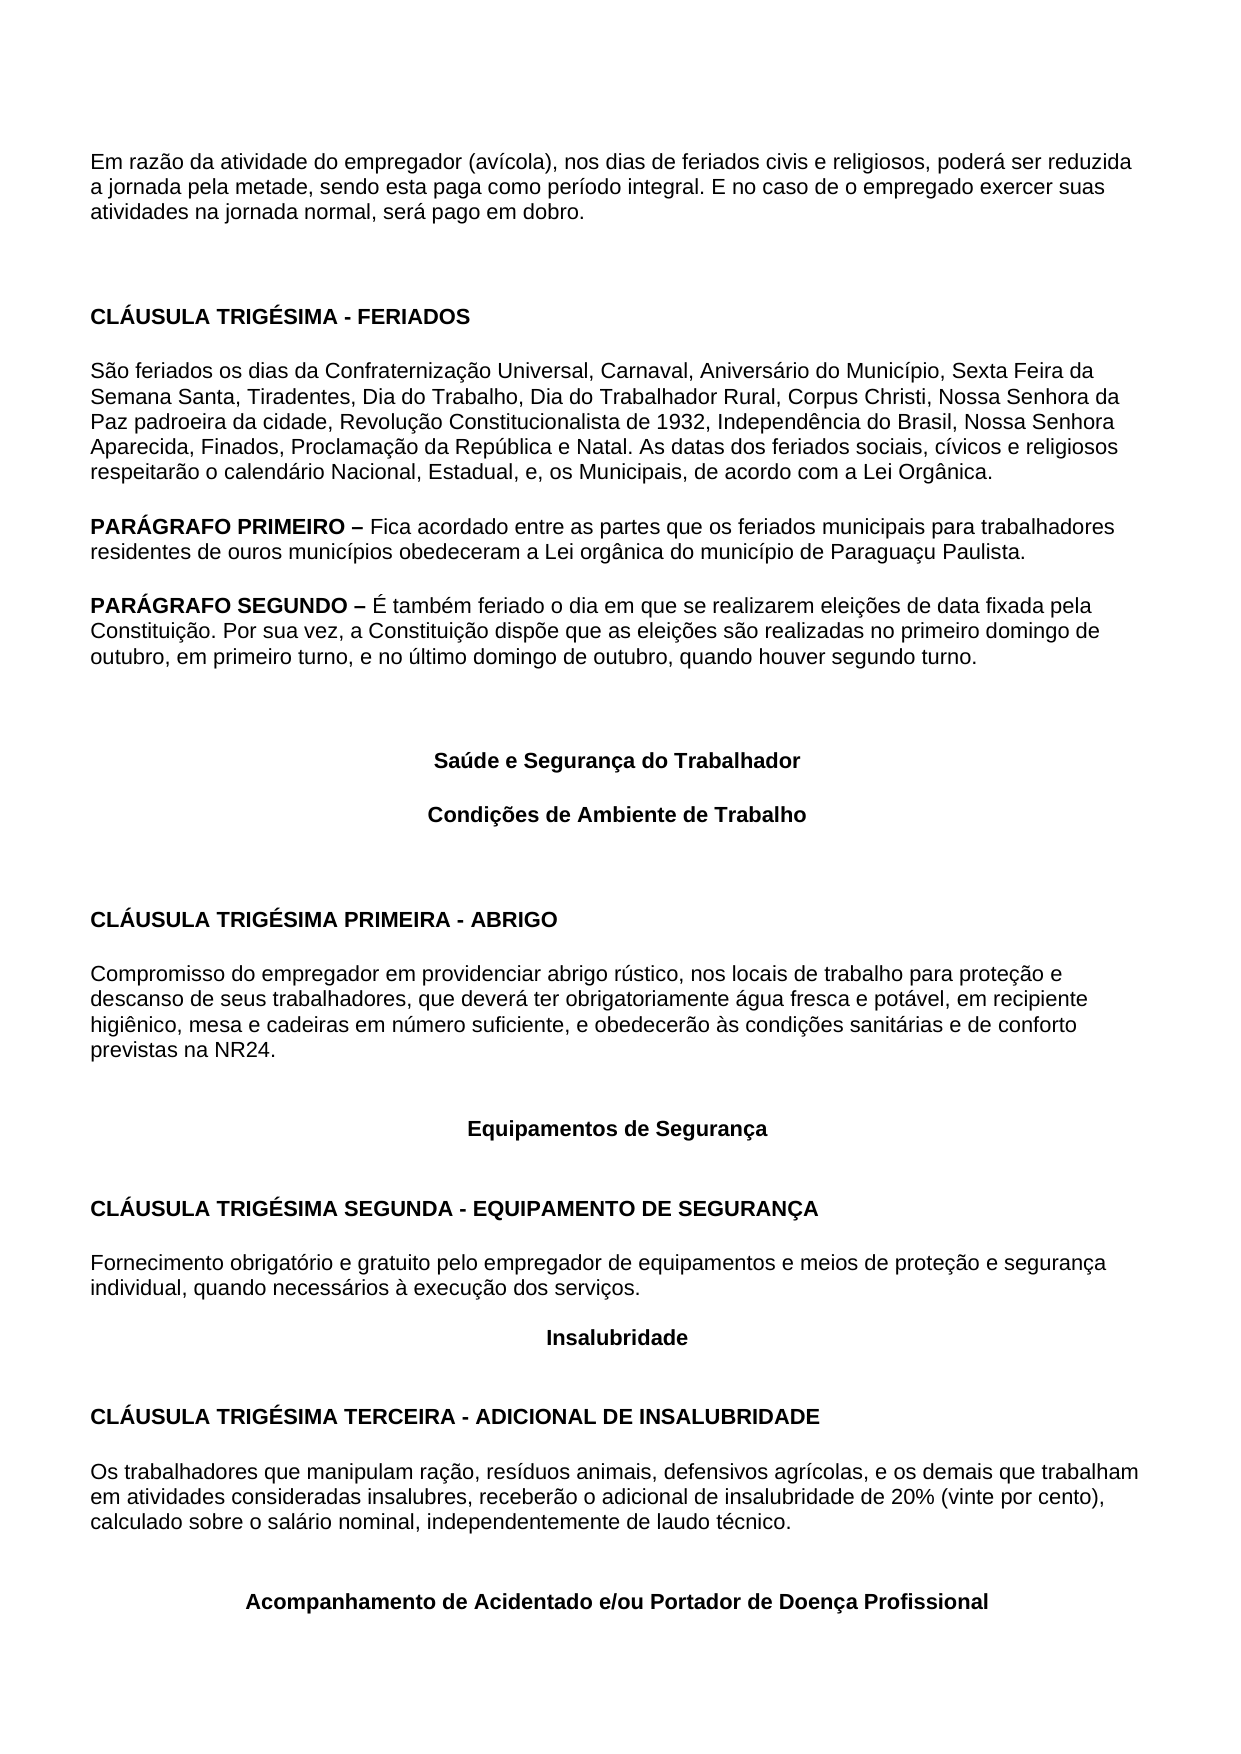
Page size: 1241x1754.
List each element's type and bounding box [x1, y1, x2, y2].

table_header [89, 118, 1152, 1615]
